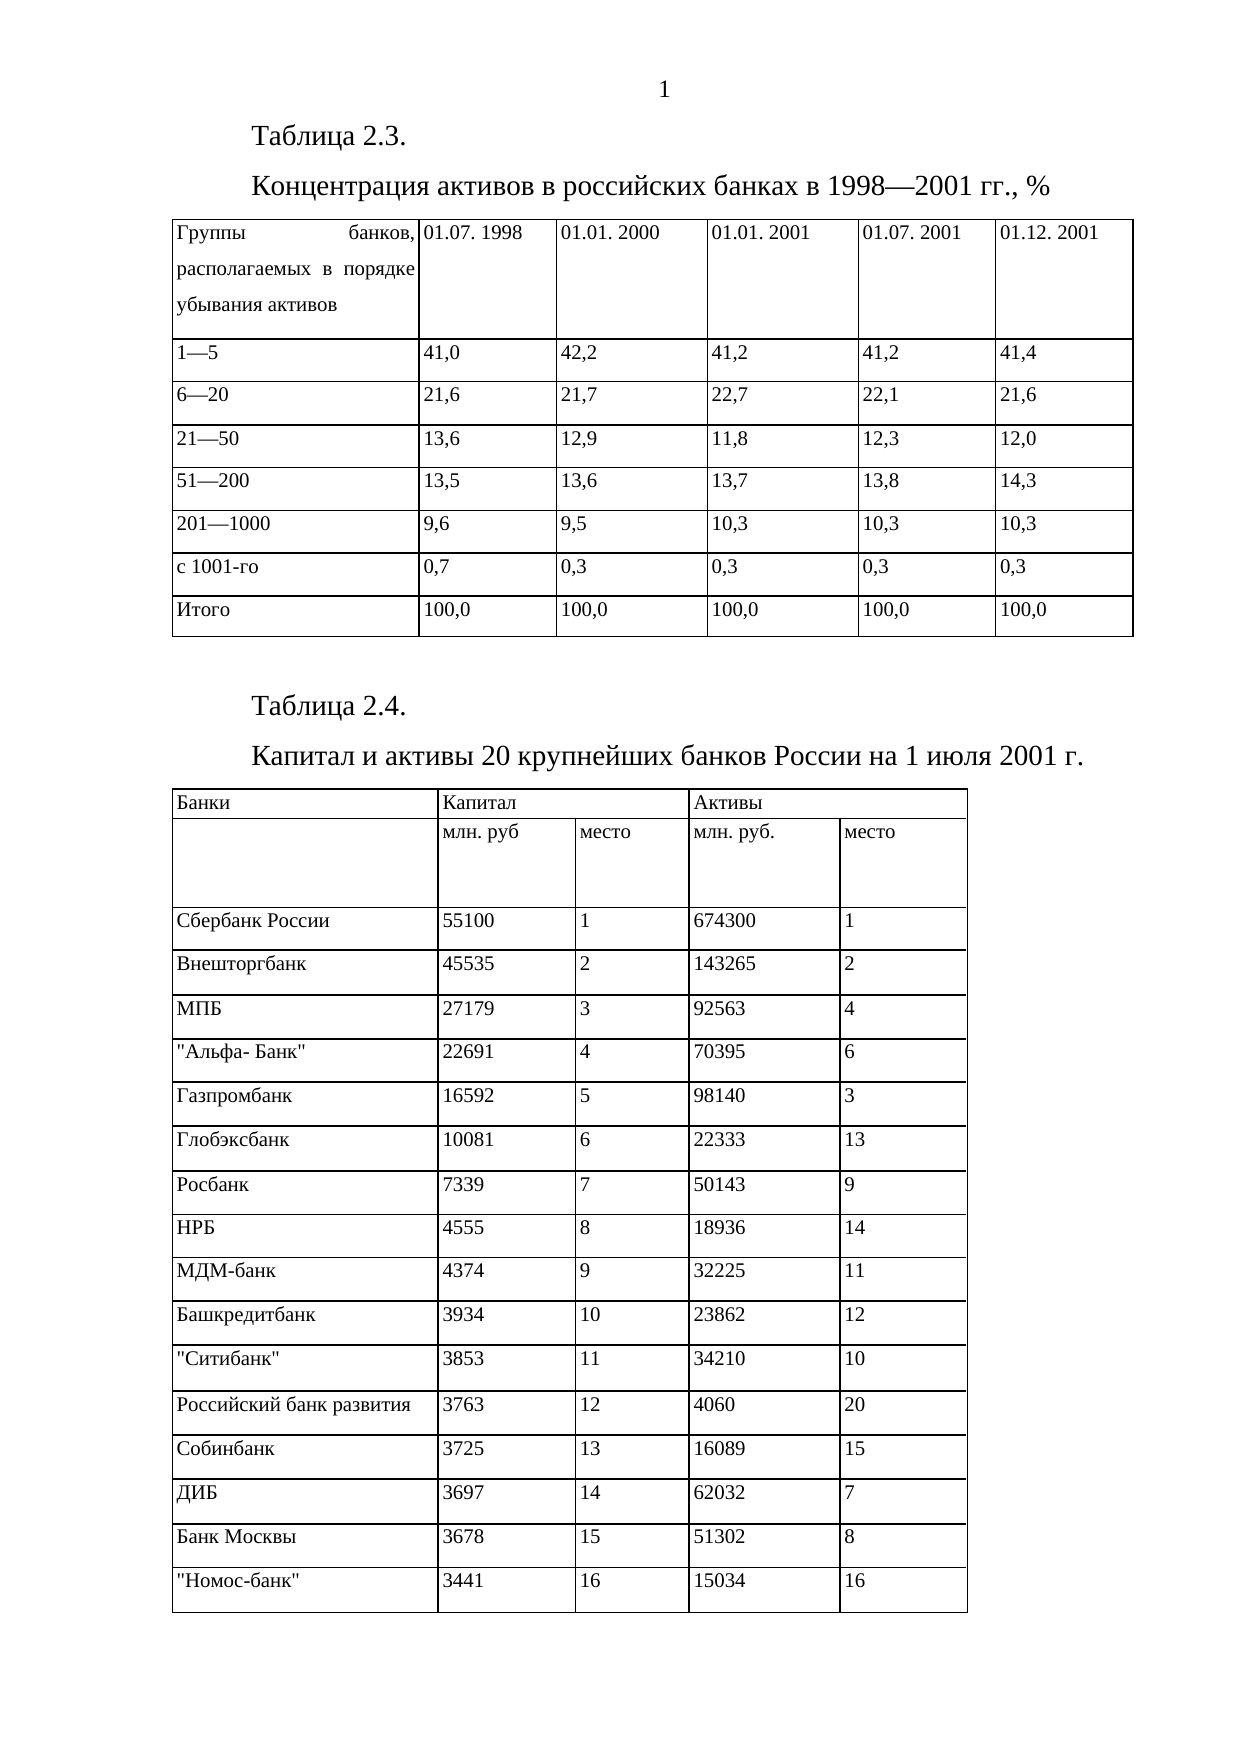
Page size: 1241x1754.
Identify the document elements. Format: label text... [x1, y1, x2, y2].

table_cell 10,3 [859, 511, 995, 552]
table_cell 3441 [439, 1568, 575, 1612]
table_cell 21—50 [173, 426, 418, 467]
table_cell [173, 819, 437, 907]
table_cell 15034 [690, 1568, 839, 1612]
table_cell место [841, 818, 967, 907]
table_cell 10 [841, 1344, 967, 1390]
table_cell 0,7 [420, 554, 556, 595]
table_cell 41,2 [859, 340, 995, 381]
table_cell 11 [841, 1257, 967, 1300]
table_cell 13,6 [557, 468, 707, 510]
table_cell 18936 [690, 1215, 839, 1257]
table_cell 3934 [439, 1302, 575, 1344]
table_cell 11,8 [708, 426, 858, 467]
table_cell 34210 [690, 1346, 839, 1390]
table_cell 51302 [690, 1525, 839, 1567]
table_cell 23862 [690, 1302, 839, 1344]
table_cell 22333 [690, 1127, 839, 1170]
table_cell 12,3 [859, 426, 995, 467]
subtitle Таблица 2.4. [177, 688, 1152, 721]
table_cell Собинбанк [173, 1436, 437, 1478]
table_cell 5 [576, 1083, 688, 1125]
table_cell 1 [576, 908, 688, 949]
table_cell 14 [576, 1480, 688, 1523]
table_cell 20 [841, 1390, 967, 1434]
table_cell 0,3 [708, 554, 858, 595]
table_cell Российский банк развития [173, 1392, 437, 1434]
table_cell 0,3 [996, 554, 1132, 595]
table_cell 9,6 [420, 511, 556, 552]
table_cell место [576, 819, 688, 907]
table_cell 50143 [690, 1172, 839, 1214]
table_cell 11 [576, 1346, 688, 1390]
table_cell 4060 [690, 1392, 839, 1434]
table_cell млн. руб. [690, 819, 839, 907]
table_cell 4555 [439, 1215, 575, 1257]
table_cell МДМ-банк [173, 1258, 437, 1300]
table_header 01.12. 2001 [996, 220, 1132, 338]
table_header Банки [173, 790, 437, 817]
table_cell 13 [576, 1436, 688, 1478]
table_cell 100,0 [708, 597, 858, 636]
table_cell 7 [576, 1172, 688, 1214]
table_cell 21,7 [557, 382, 707, 424]
table_cell 10081 [439, 1127, 575, 1170]
table_cell 9,5 [557, 511, 707, 552]
table_cell 16 [576, 1568, 688, 1612]
table_cell 16 [841, 1567, 967, 1612]
table_cell 15 [576, 1525, 688, 1567]
table_header 01.01. 2001 [708, 220, 858, 338]
text Концентрация активов в российских банках в 1998—2001 гг., % [177, 168, 1152, 202]
table_cell 13,8 [859, 468, 995, 510]
table_cell 8 [841, 1523, 967, 1567]
table_cell 13,7 [708, 468, 858, 510]
table_cell 22,1 [859, 382, 995, 424]
table_cell 14,3 [996, 468, 1132, 510]
table_cell 13,6 [420, 426, 556, 467]
table_cell "Альфа- Банк" [173, 1040, 437, 1081]
table_cell 13 [841, 1125, 967, 1170]
table_cell 27179 [439, 996, 575, 1038]
table_cell 21,6 [420, 382, 556, 424]
table_cell 3725 [439, 1436, 575, 1478]
table_cell 12 [841, 1300, 967, 1344]
table_cell Банк Москвы [173, 1525, 437, 1567]
table_header 01.07. 2001 [859, 220, 995, 338]
table_header Капитал [439, 790, 688, 817]
table_cell 51—200 [173, 468, 418, 510]
table_cell 70395 [690, 1040, 839, 1081]
table_cell 22,7 [708, 382, 858, 424]
table_header 01.07. 1998 [420, 220, 556, 338]
table_cell 12,9 [557, 426, 707, 467]
table_cell 10,3 [708, 511, 858, 552]
text Таблица 2.3. [177, 118, 1152, 152]
table_cell Росбанк [173, 1172, 437, 1214]
table_cell 41,4 [996, 340, 1132, 381]
table_cell 9 [841, 1170, 967, 1214]
table_cell 3 [576, 996, 688, 1038]
table_cell 7 [841, 1478, 967, 1523]
text Капитал и активы 20 крупнейших банков России на 1 июля 2001 г. [177, 738, 1152, 772]
table_cell с 1001-го [173, 554, 418, 595]
table_cell 6 [841, 1038, 967, 1081]
table_cell 13,5 [420, 468, 556, 510]
table_cell 4 [841, 994, 967, 1038]
table_cell 32225 [690, 1258, 839, 1300]
table_cell 100,0 [557, 597, 707, 636]
table_cell 41,0 [420, 340, 556, 381]
table_cell МПБ [173, 996, 437, 1038]
table_cell НРБ [173, 1215, 437, 1257]
table_cell 42,2 [557, 340, 707, 381]
table_cell 10 [576, 1302, 688, 1344]
table_cell 6 [576, 1127, 688, 1170]
table_cell 12,0 [996, 426, 1132, 467]
table_cell млн. руб [439, 819, 575, 907]
table_header Активы [690, 790, 967, 817]
table_cell 15 [841, 1434, 967, 1478]
table_cell 45535 [439, 951, 575, 994]
table_cell Газпромбанк [173, 1083, 437, 1125]
table_cell 41,2 [708, 340, 858, 381]
table_cell 6—20 [173, 382, 418, 424]
table_cell 1—5 [173, 340, 418, 381]
table_cell 8 [576, 1215, 688, 1257]
table_cell 16089 [690, 1436, 839, 1478]
table_header Группы банков, располагаемых в порядке убывания активов [173, 220, 418, 338]
table_cell 1 [841, 907, 967, 949]
table_cell 22691 [439, 1040, 575, 1081]
table_cell "Ситибанк" [173, 1346, 437, 1390]
table_cell 3853 [439, 1346, 575, 1390]
table_cell 3678 [439, 1525, 575, 1567]
table_cell Внешторгбанк [173, 951, 437, 994]
table_cell 10,3 [996, 511, 1132, 552]
table_cell 2 [576, 951, 688, 994]
table_cell 92563 [690, 996, 839, 1038]
table_cell Сбербанк России [173, 908, 437, 949]
table_cell 55100 [439, 908, 575, 949]
table_cell 100,0 [996, 597, 1132, 636]
table_cell 12 [576, 1392, 688, 1434]
table_cell 16592 [439, 1083, 575, 1125]
table_cell 3697 [439, 1480, 575, 1523]
table_cell 4 [576, 1040, 688, 1081]
table_cell Глобэксбанк [173, 1127, 437, 1170]
table_cell 143265 [690, 951, 839, 994]
table_cell 0,3 [557, 554, 707, 595]
table_cell 9 [576, 1258, 688, 1300]
table_cell 4374 [439, 1258, 575, 1300]
table_header 01.01. 2000 [557, 220, 707, 338]
table_cell 674300 [690, 908, 839, 949]
table_cell 21,6 [996, 382, 1132, 424]
table_cell 201—1000 [173, 511, 418, 552]
table_cell Башкредитбанк [173, 1302, 437, 1344]
table_cell 14 [841, 1214, 967, 1257]
table_cell 2 [841, 949, 967, 994]
table_cell 100,0 [859, 597, 995, 636]
table_cell 7339 [439, 1172, 575, 1214]
table_cell 62032 [690, 1480, 839, 1523]
table_cell Итого [173, 597, 418, 636]
table_cell 98140 [690, 1083, 839, 1125]
table_cell 3 [841, 1081, 967, 1125]
table_cell ДИБ [173, 1480, 437, 1523]
table_cell 3763 [439, 1392, 575, 1434]
table_cell "Номос-банк" [173, 1568, 437, 1612]
table_cell 100,0 [420, 597, 556, 636]
table_cell 0,3 [859, 554, 995, 595]
